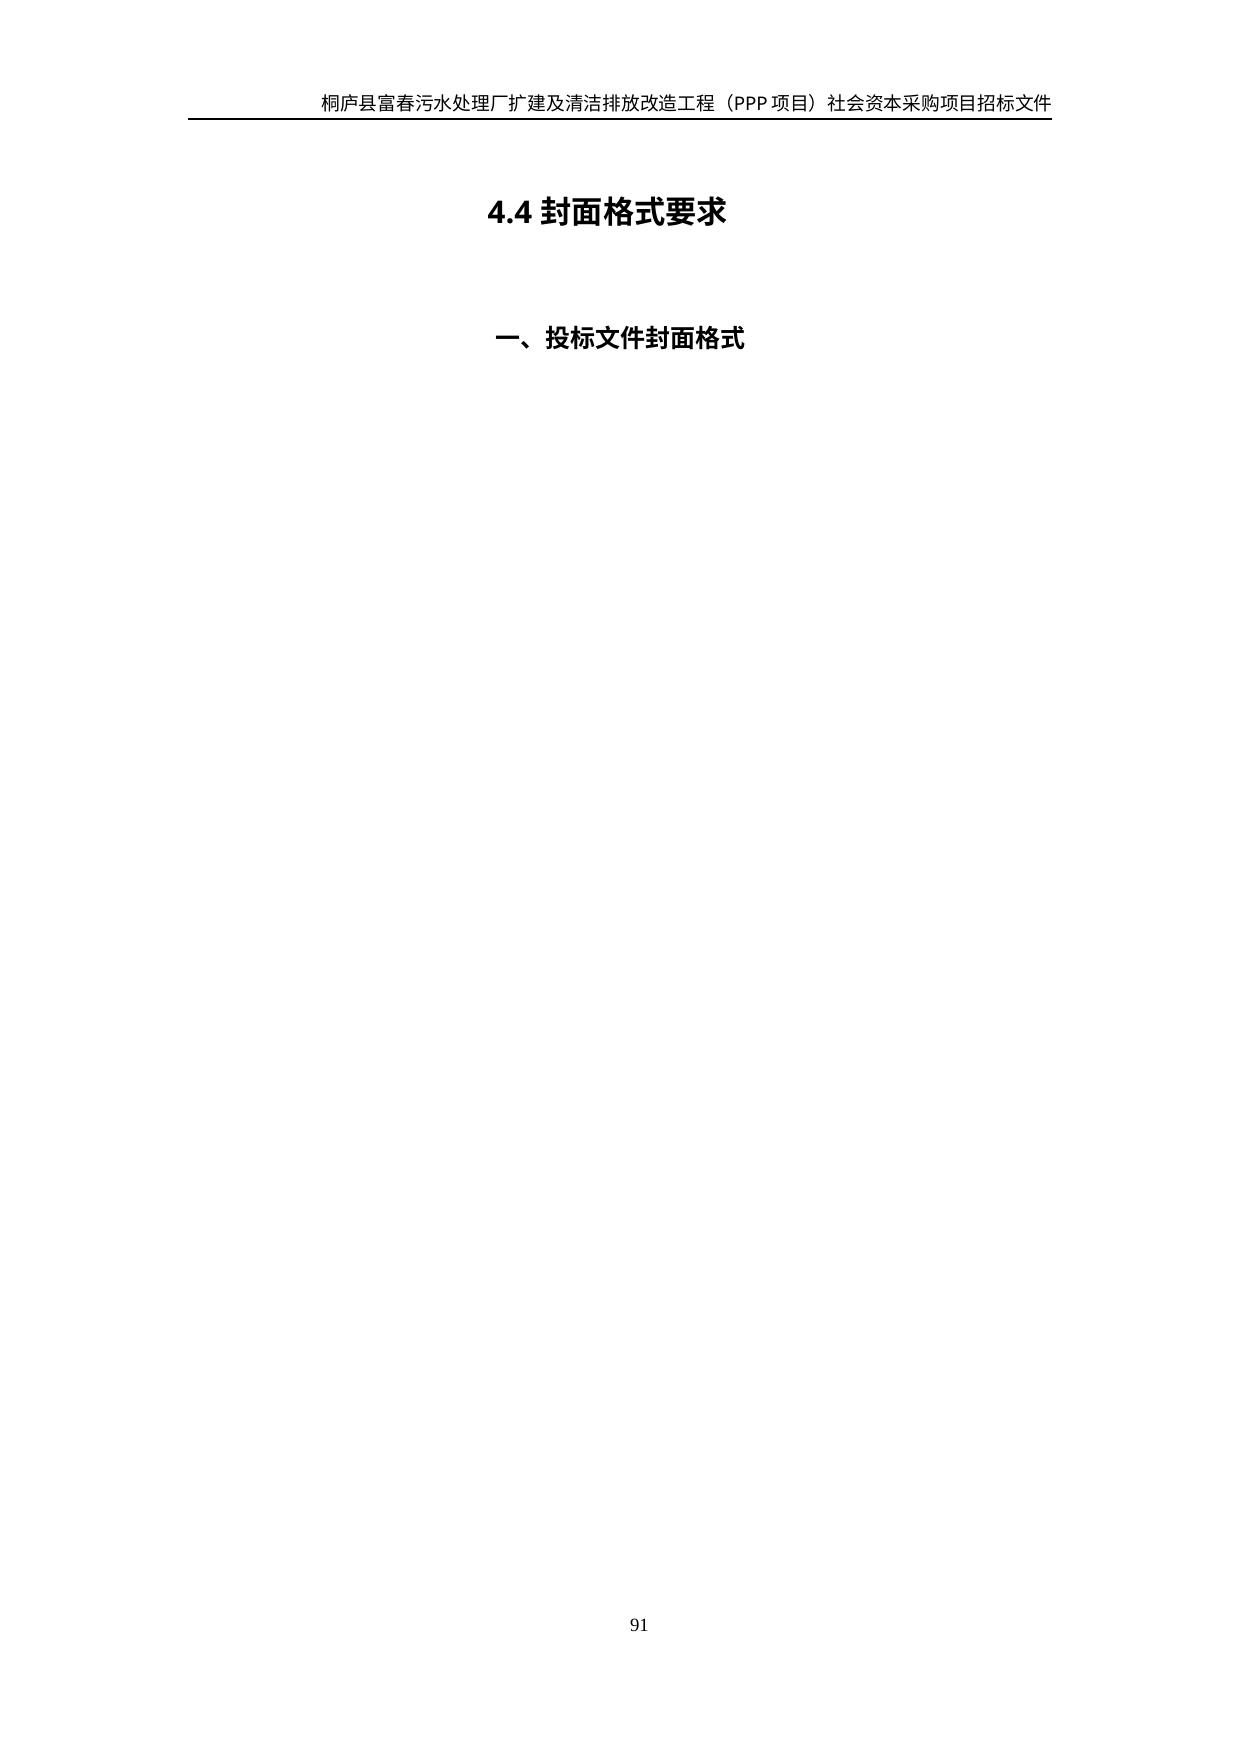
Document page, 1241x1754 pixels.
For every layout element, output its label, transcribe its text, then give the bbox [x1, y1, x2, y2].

subtitle 一、投标文件封面格式 [188, 304, 1052, 370]
subtitle 4.4 封面格式要求 [188, 177, 1027, 243]
